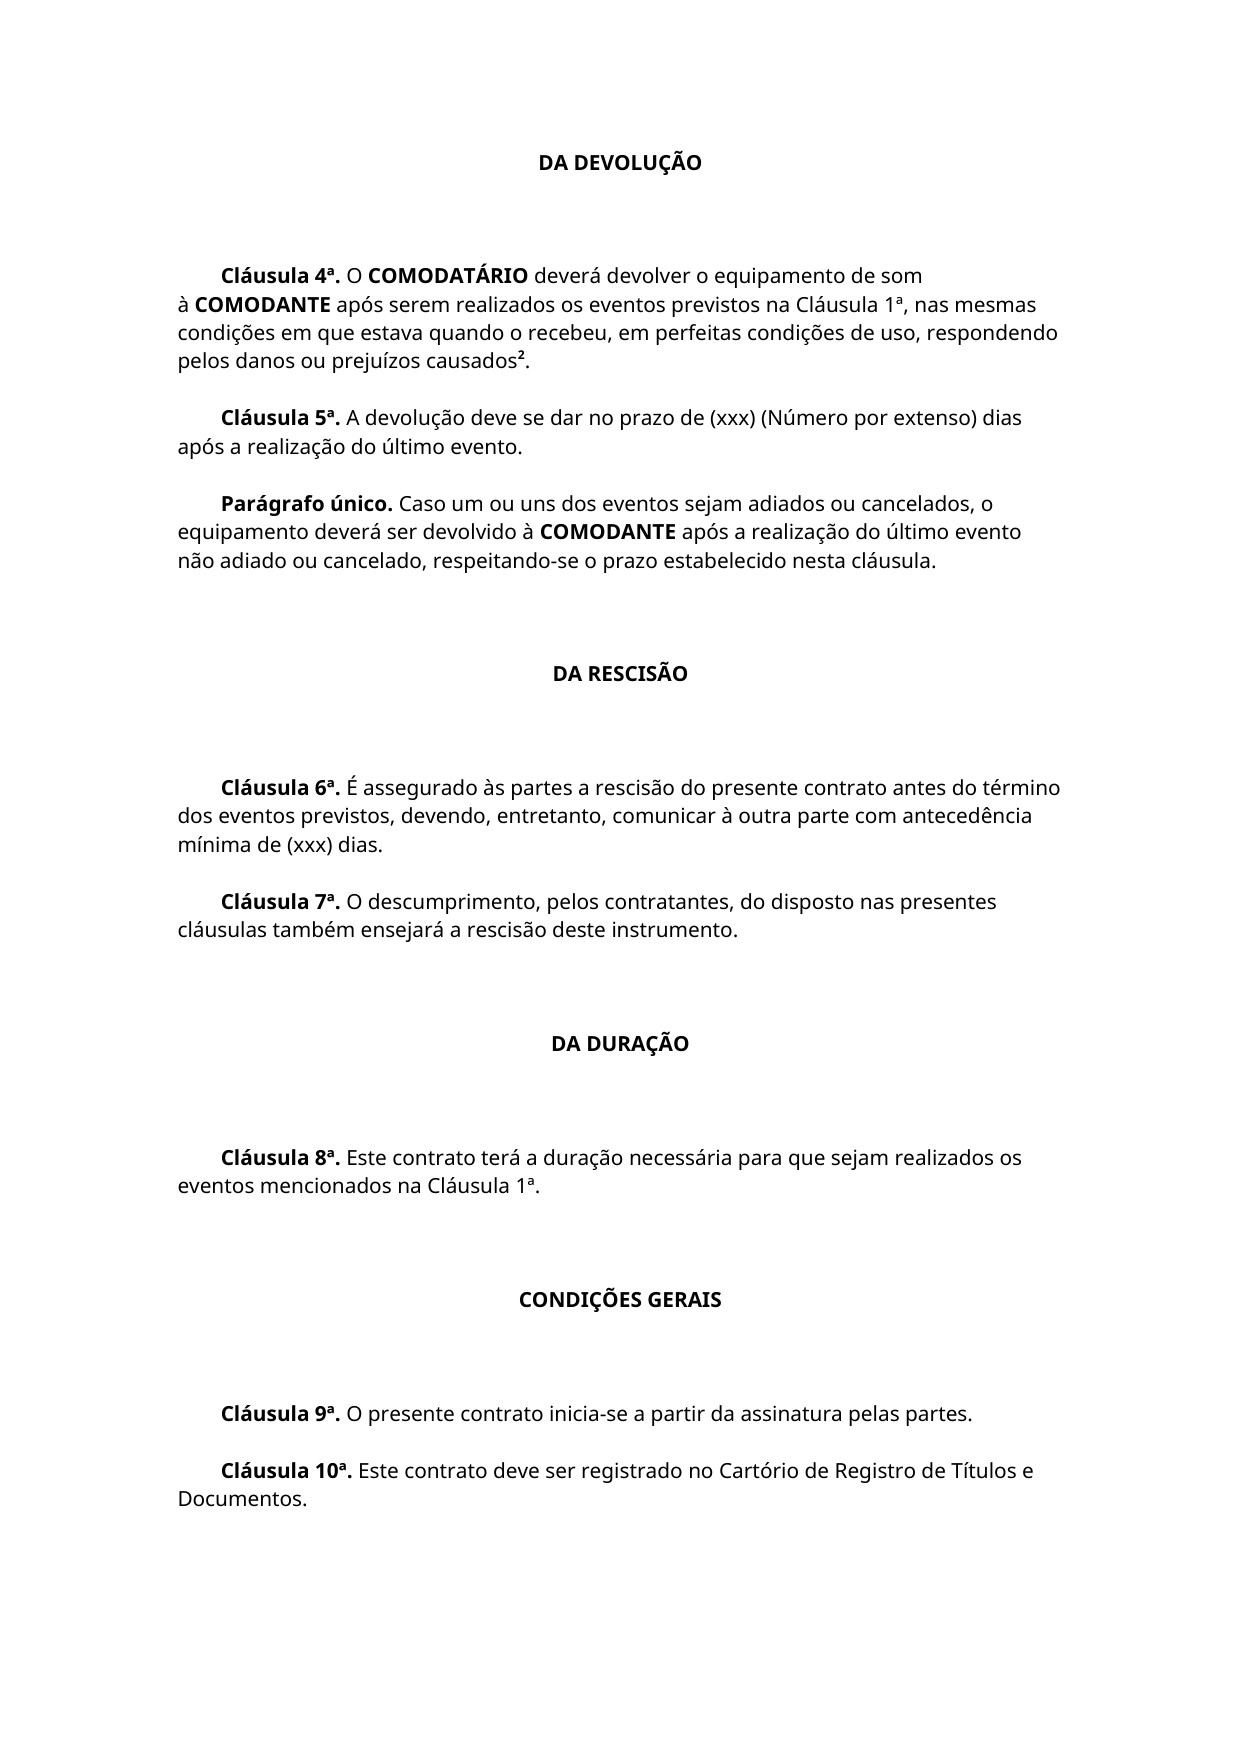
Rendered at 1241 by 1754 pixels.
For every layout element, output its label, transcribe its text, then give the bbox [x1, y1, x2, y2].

text CONDIÇÕES GERAIS [177, 1285, 1063, 1313]
text Cláusula 8ª. Este contrato terá a duração necessária para que sejam realizados os eventos mencionados na Cláusula 1ª. [177, 1058, 1063, 1285]
text DA DURAÇÃO [177, 1029, 1063, 1058]
text DA RESCISÃO [177, 659, 1063, 688]
text Cláusula 9ª. O presente contrato inicia-se a partir da assinatura pelas partes. Cláusula 10ª. Este contrato deve ser registrado no Cartório de Registro de Títulos e Documentos. [177, 1313, 1063, 1598]
text Cláusula 6ª. É assegurado às partes a rescisão do presente contrato antes do término dos eventos previstos, devendo, entretanto, comunicar à outra parte com antecedência mínima de (xxx) dias. Cláusula 7ª. O descumprimento, pelos contratantes, do disposto nas presentes cláusulas também ensejará a rescisão deste instrumento. [177, 688, 1063, 1029]
text DA DEVOLUÇÃO [177, 148, 1063, 176]
text Cláusula 4ª. O COMODATÁRIO deverá devolver o equipamento de som à COMODANTE após serem realizados os eventos previstos na Cláusula 1ª, nas mesmas condições em que estava quando o recebeu, em perfeitas condições de uso, respondendo pelos danos ou prejuízos causados2. Cláusula 5ª. A devolução deve se dar no prazo de (xxx) (Número por extenso) dias após a realização do último evento. Parágrafo único. Caso um ou uns dos eventos sejam adiados ou cancelados, o equipamento deverá ser devolvido à COMODANTE após a realização do último evento não adiado ou cancelado, respeitando-se o prazo estabelecido nesta cláusula. [177, 176, 1063, 659]
